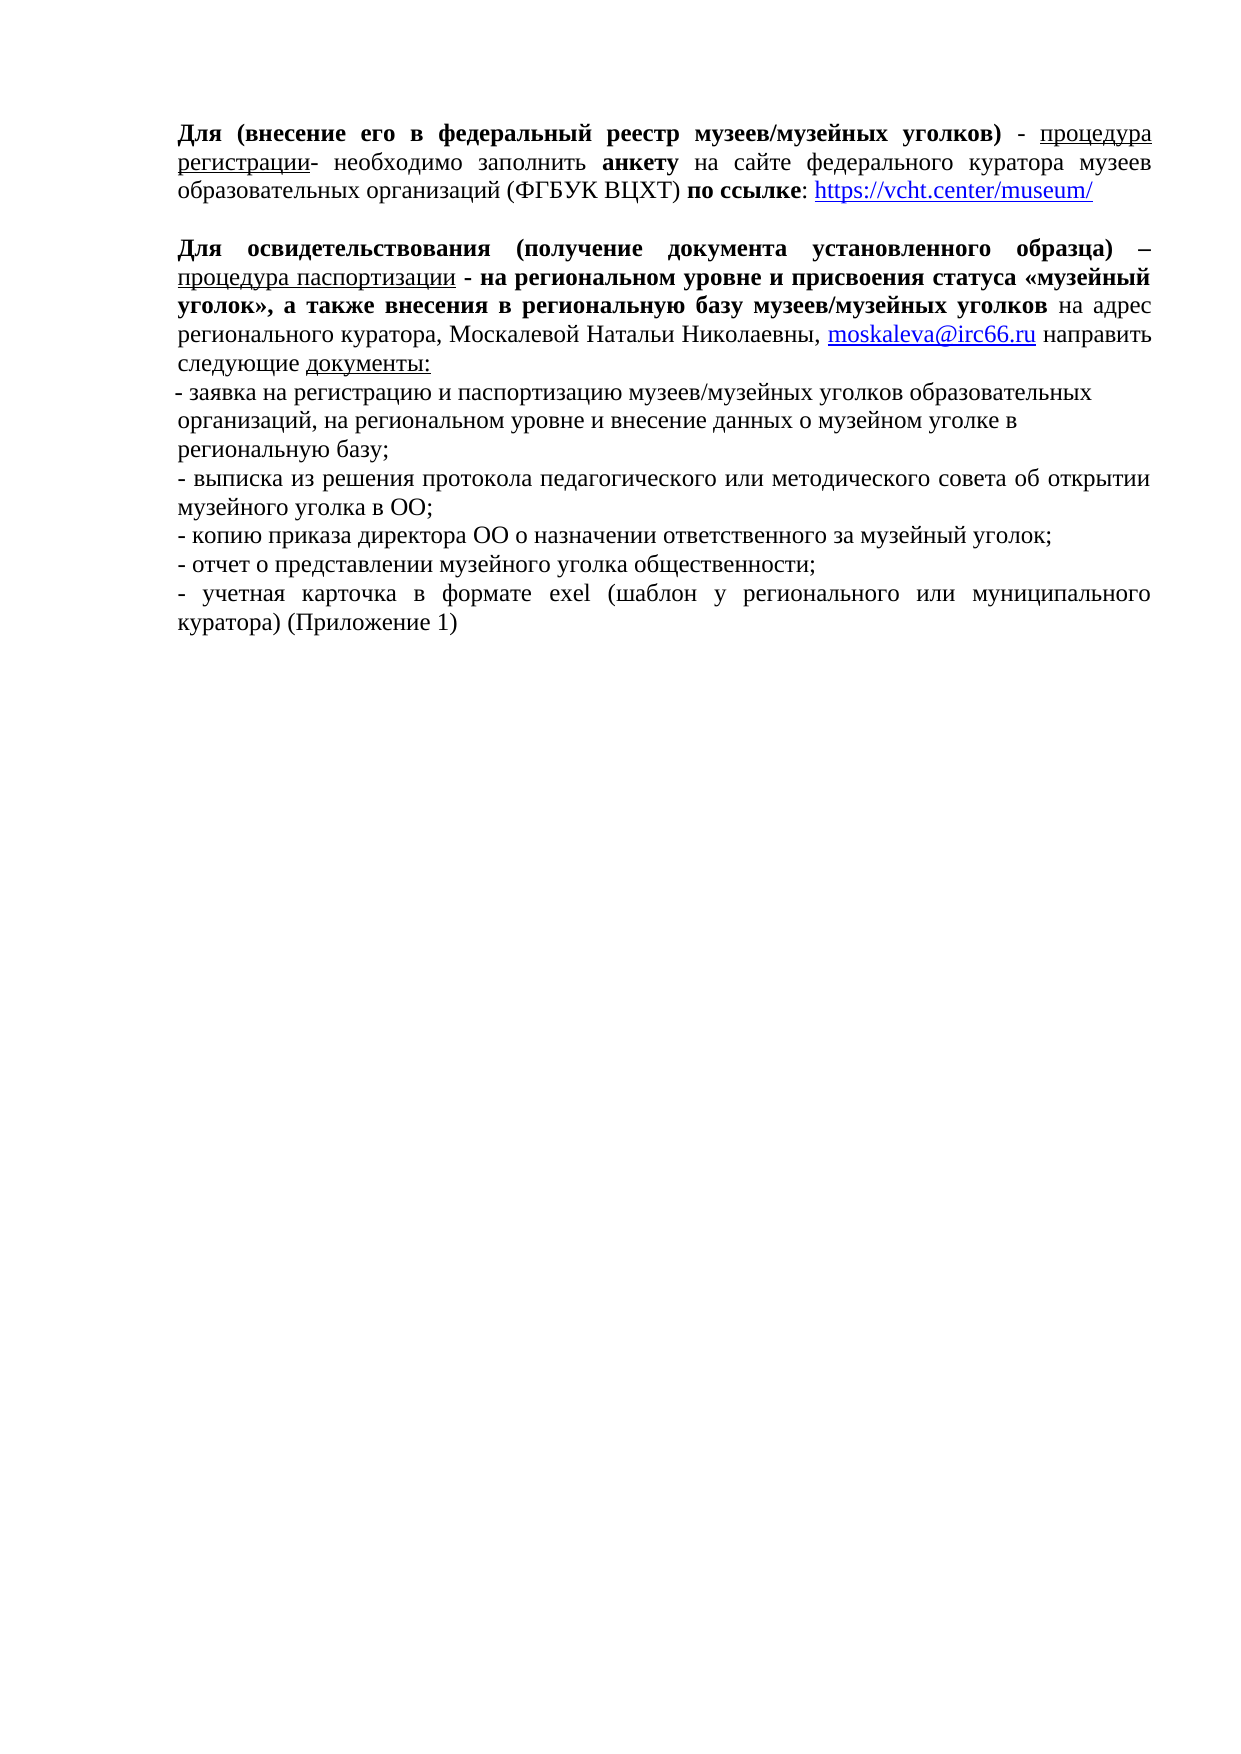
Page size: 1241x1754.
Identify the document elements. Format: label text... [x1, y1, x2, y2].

text - учетная карточка в формате exel (шаблон у регионального или муниципального куратора) (Приложение 1) [177, 578, 1152, 636]
text - копию приказа директора ОО о назначении ответственного за музейный уголок; [177, 521, 1152, 549]
text Для освидетельствования (получение документа установленного образца) – процедура паспортизации - на региональном уровне и присвоения статуса «музейный уголок», а также внесения в региональную базу музеев/музейных уголков на адрес регионального куратора, Москалевой Натальи Николаевны, moskaleva@irc66.ru направить следующие документы: [177, 233, 1152, 377]
text - отчет о представлении музейного уголка общественности; [177, 549, 1152, 578]
text - выписка из решения протокола педагогического или методического совета об открытии музейного уголка в ОО; [177, 463, 1152, 521]
text - заявка на регистрацию и паспортизацию музеев/музейных уголков образовательных организаций, на региональном уровне и внесение данных о музейном уголке в региональную базу; [118, 377, 1152, 463]
text Для (внесение его в федеральный реестр музеев/музейных уголков) - процедура регистрации- необходимо заполнить анкету на сайте федерального куратора музеев образовательных организаций (ФГБУК ВЦХТ) по ссылке: https://vcht.center/museum/ [177, 118, 1152, 204]
